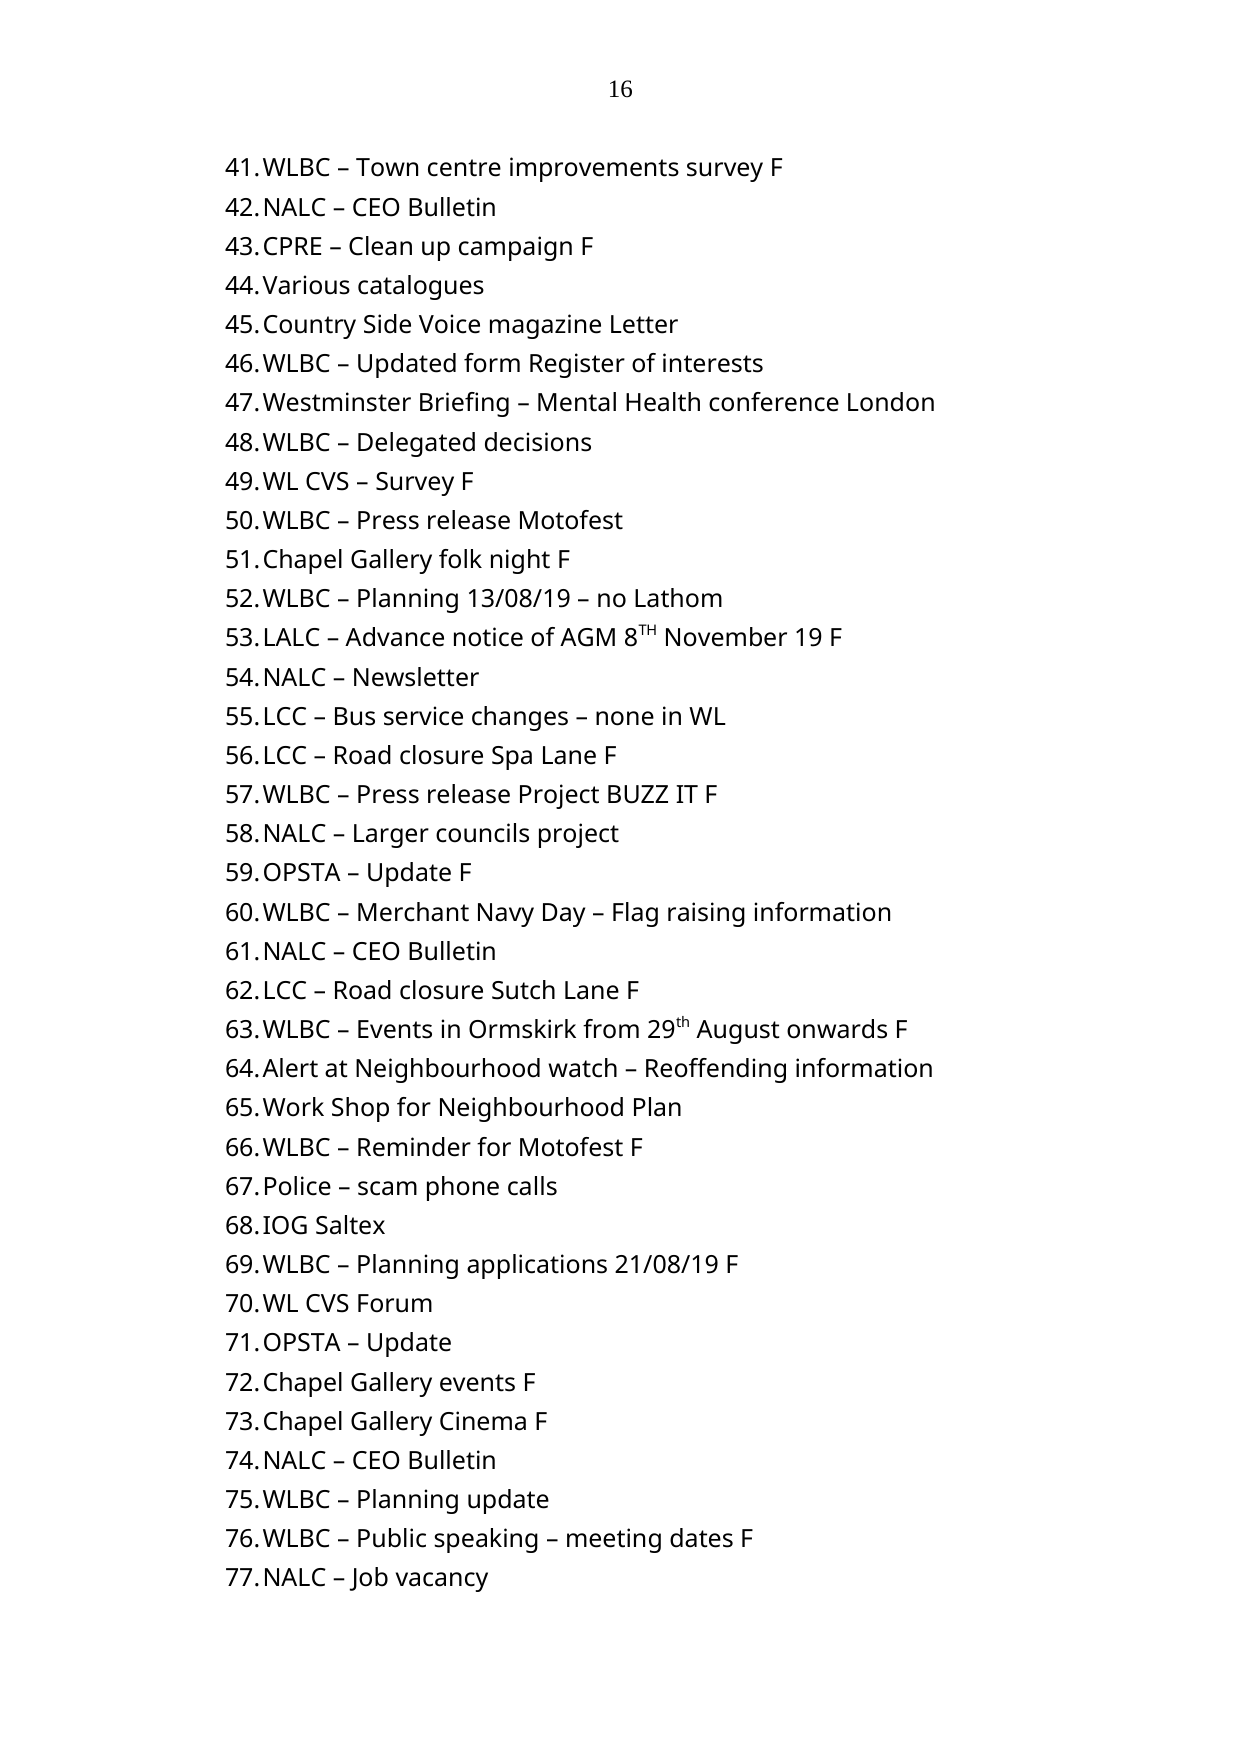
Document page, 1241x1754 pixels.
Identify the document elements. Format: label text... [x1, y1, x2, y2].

list WLBC – Press release Project BUZZ IT F [225, 777, 1053, 811]
list Police – scam phone calls [225, 1168, 1053, 1202]
list Westminster Briefing – Mental Health conference London [225, 385, 1053, 419]
list Country Side Voice magazine Letter [225, 307, 1053, 341]
list OPSTA – Update F [225, 855, 1053, 889]
list LCC – Road closure Spa Lane F [225, 737, 1053, 772]
list NALC – Newsletter [225, 659, 1053, 693]
list WLBC – Planning update [225, 1482, 1053, 1516]
list WLBC – Press release Motofest [225, 502, 1053, 537]
list Work Shop for Neighbourhood Plan [225, 1090, 1053, 1124]
list LCC – Bus service changes – none in WL [225, 698, 1053, 732]
list NALC – Larger councils project [225, 816, 1053, 850]
list WL CVS – Survey F [225, 463, 1053, 497]
list NALC – CEO Bulletin [225, 1442, 1053, 1477]
list Alert at Neighbourhood watch – Reoffending information [225, 1051, 1053, 1085]
list Chapel Gallery Cinema F [225, 1403, 1053, 1437]
list NALC – CEO Bulletin [225, 933, 1053, 967]
list NALC – Job vacancy [225, 1560, 1053, 1594]
list Chapel Gallery folk night F [225, 542, 1053, 576]
list CPRE – Clean up campaign F [225, 228, 1053, 262]
list WLBC – Town centre improvements survey F [225, 150, 1053, 184]
list WLBC – Merchant Navy Day – Flag raising information [225, 894, 1053, 928]
list Chapel Gallery events F [225, 1364, 1053, 1398]
list WLBC – Delegated decisions [225, 424, 1053, 458]
list LCC – Road closure Sutch Lane F [225, 972, 1053, 1007]
list LALC – Advance notice of AGM 8TH November 19 F [225, 620, 1053, 654]
list IOG Saltex [225, 1207, 1053, 1242]
list NALC – CEO Bulletin [225, 189, 1053, 223]
list WLBC – Public speaking – meeting dates F [225, 1521, 1053, 1555]
list WLBC – Events in Ormskirk from 29th August onwards F [225, 1012, 1053, 1046]
list OPSTA – Update [225, 1325, 1053, 1359]
list Various catalogues [225, 267, 1053, 302]
list WLBC – Planning 13/08/19 – no Lathom [225, 581, 1053, 615]
list WL CVS Forum [225, 1286, 1053, 1320]
list WLBC – Reminder for Motofest F [225, 1129, 1053, 1163]
list WLBC – Planning applications 21/08/19 F [225, 1247, 1053, 1281]
list WLBC – Updated form Register of interests [225, 346, 1053, 380]
